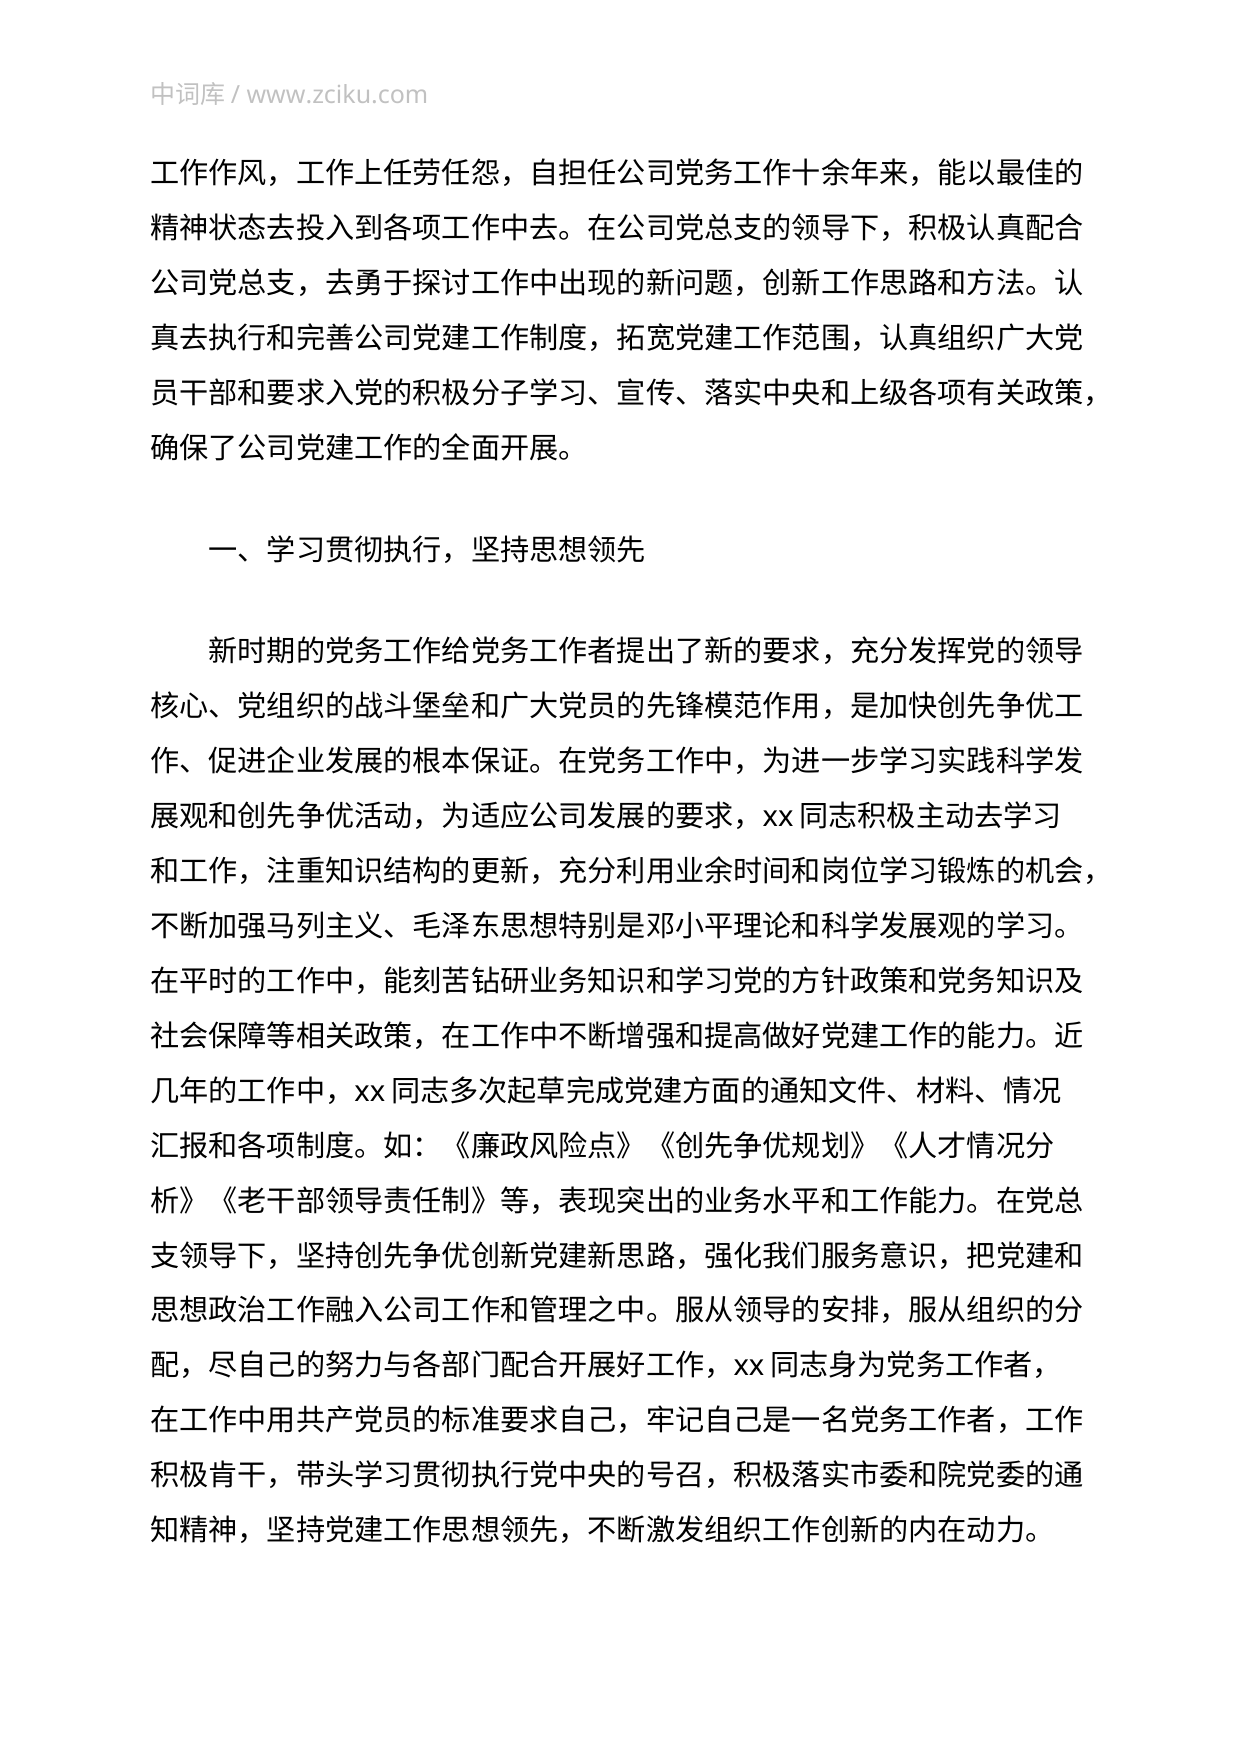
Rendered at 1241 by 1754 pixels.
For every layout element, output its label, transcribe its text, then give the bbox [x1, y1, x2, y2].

text 新时期的党务工作给党务工作者提出了新的要求，充分发挥党的领导核心、党组织的战斗堡垒和广大党员的先锋模范作用，是加快创先争优工作、促进企业发展的根本保证。在党务工作中，为进一步学习实践科学发展观和创先争优活动，为适应公司发展的要求，xx同志积极主动去学习和工作，注重知识结构的更新，充分利用业余时间和岗位学习锻炼的机会，不断加强马列主义、毛泽东思想特别是邓小平理论和科学发展观的学习。在平时的工作中，能刻苦钻研业务知识和学习党的方针政策和党务知识及社会保障等相关政策，在工作中不断增强和提高做好党建工作的能力。近几年的工作中，xx同志多次起草完成党建方面的通知文件、材料、情况汇报和各项制度。如：《廉政风险点》《创先争优规划》《人才情况分析》《老干部领导责任制》等，表现突出的业务水平和工作能力。在党总支领导下，坚持创先争优创新党建新思路，强化我们服务意识，把党建和思想政治工作融入公司工作和管理之中。服从领导的安排，服从组织的分配，尽自己的努力与各部门配合开展好工作，xx同志身为党务工作者，在工作中用共产党员的标准要求自己，牢记自己是一名党务工作者，工作积极肯干，带头学习贯彻执行党中央的号召，积极落实市委和院党委的通知精神，坚持党建工作思想领先，不断激发组织工作创新的内在动力。 [150, 628, 1090, 1549]
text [150, 150, 1090, 467]
text 一、学习贯彻执行，坚持思想领先 [150, 526, 1090, 568]
